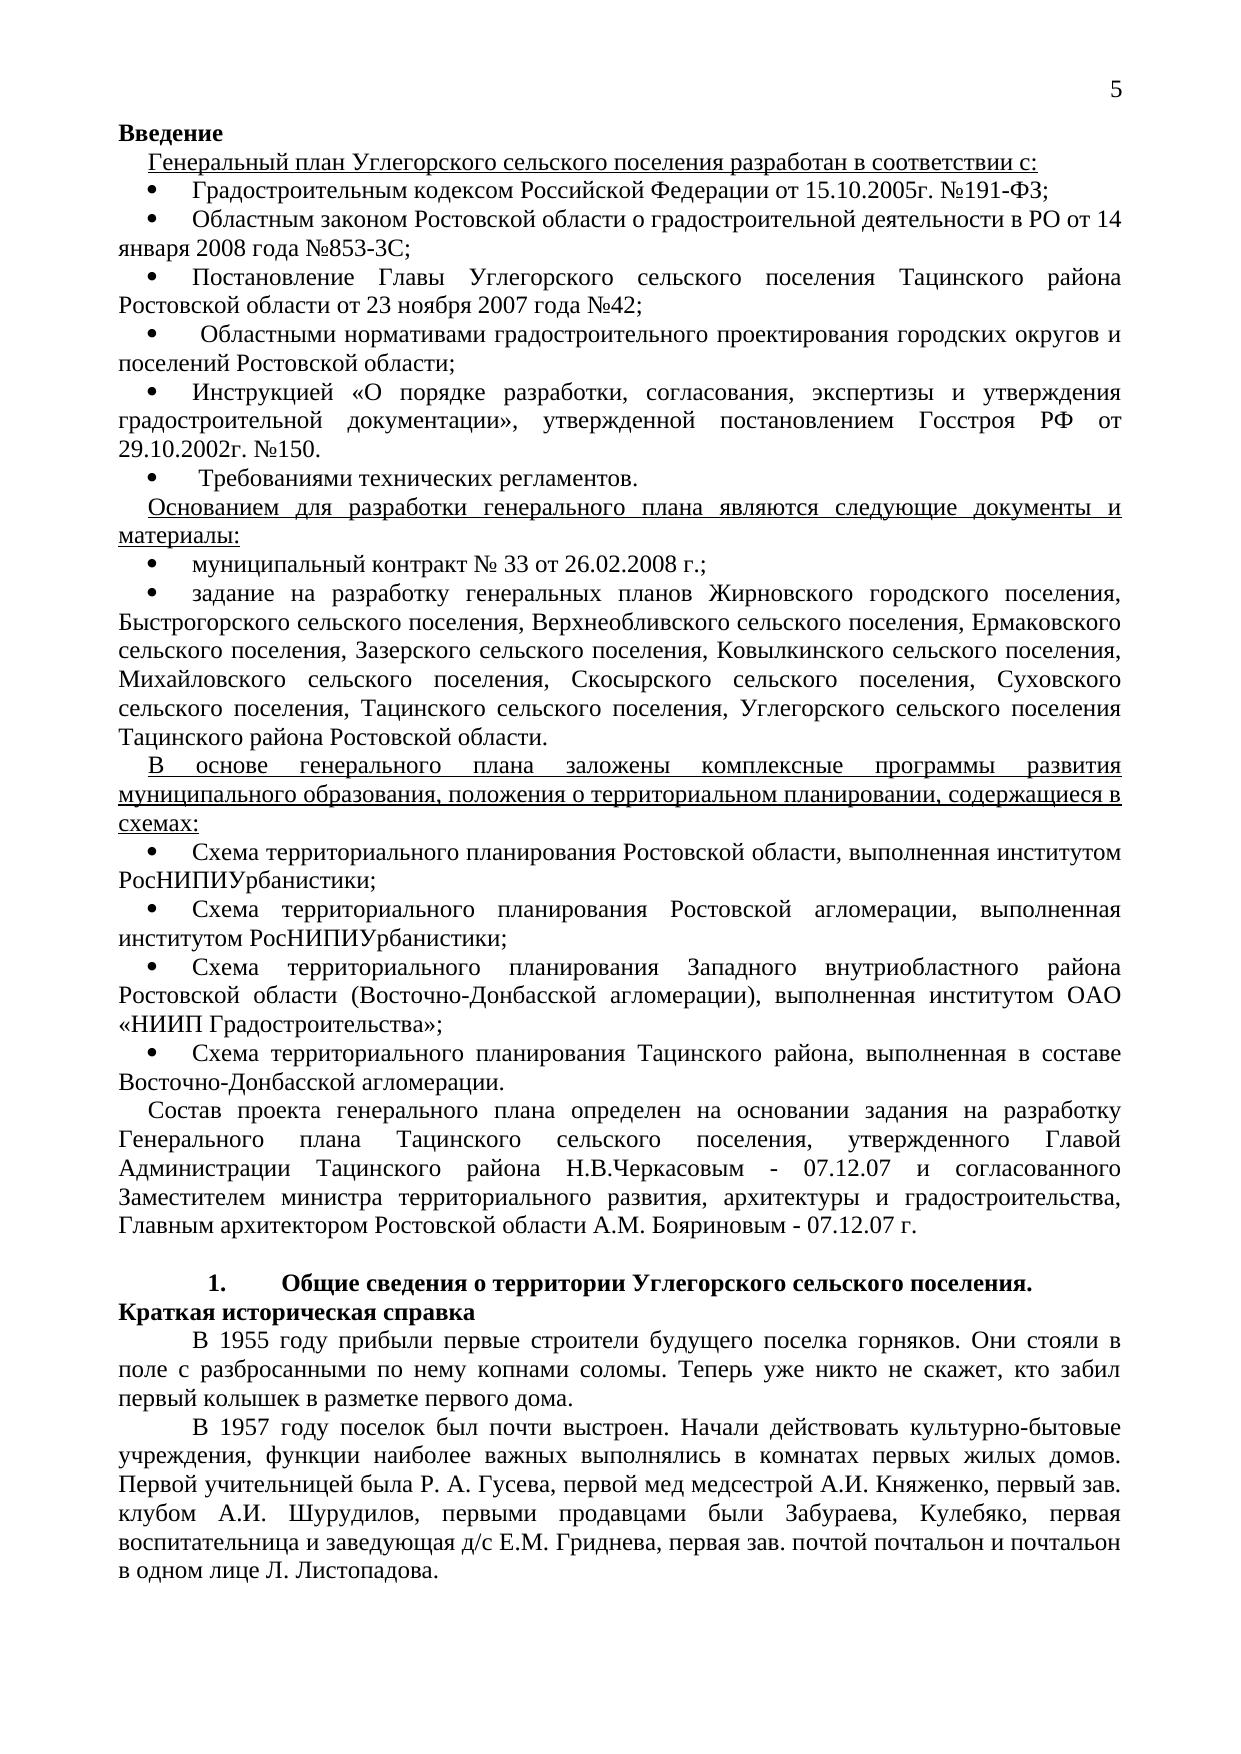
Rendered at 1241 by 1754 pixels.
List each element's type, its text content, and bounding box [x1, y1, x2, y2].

list задание на разработку генеральных планов Жирновского городского поселения, Быстрогорского сельского поселения, Верхнеобливского сельского поселения, Ермаковского сельского поселения, Зазерского сельского поселения, Ковылкинского сельского поселения, Михайловского сельского поселения, Скосырского сельского поселения, Суховского сельского поселения, Тацинского сельского поселения, Углегорского сельского поселения Тацинского района Ростовской области. [118, 578, 1122, 751]
list Общие сведения о территории Углегорского сельского поселения. [118, 1268, 1122, 1297]
list Градостроительным кодексом Российской Федерации от 15.10.2005г. №191-ФЗ; [118, 176, 1122, 204]
text Генеральный план Углегорского сельского поселения разработан в соответствии с: [118, 147, 1122, 176]
text В основе генерального плана заложены комплексные программы развития муниципального образования, положения о территориальном планировании, содержащиеся в схемах: [118, 806, 1122, 837]
list Схема территориального планирования Тацинского района, выполненная в составе Восточно-Донбасской агломерации. [118, 1038, 1122, 1096]
list Постановление Главы Углегорского сельского поселения Тацинского района Ростовской области от 23 ноября 2007 года №42; [118, 262, 1122, 319]
text В 1957 году поселок был почти выстроен. Начали действовать культурно-бытовые учреждения, функции наиболее важных выполнялись в комнатах первых жилых домов. Первой учительницей была Р. А. Гусева, первой мед медсестрой А.И. Княженко, первый зав. клубом А.И. Шурудилов, первыми продавцами были Забураева, Кулебяко, первая воспитательница и заведующая д/с Е.М. Гриднева, первая зав. почтой почтальон и почтальон в одном лице Л. Листопадова. [118, 1412, 1122, 1584]
text Введение [118, 118, 1122, 147]
text Основанием для разработки генерального плана являются следующие документы и материалы: [118, 492, 1122, 549]
list Областными нормативами градостроительного проектирования городских округов и поселений Ростовской области; [118, 319, 1122, 377]
text Состав проекта генерального плана определен на основании задания на разработку Генерального плана Тацинского сельского поселения, утвержденного Главой Администрации Тацинского района Н.В.Черкасовым - 07.12.07 и согласованного Заместителем министра территориального развития, архитектуры и градостроительства, Главным архитектором Ростовской области А.М. Бояриновым - 07.12.07 г. [118, 1096, 1122, 1239]
text Краткая историческая справка [118, 1297, 1122, 1326]
text В основе генерального плана заложены комплексные программы развития муниципального образования, положения о территориальном планировании, содержащиеся в схемах: [118, 751, 1122, 804]
list муниципальный контракт № 33 от 26.02.2008 г.; [118, 549, 1122, 578]
list Областным законом Ростовской области о градостроительной деятельности в РО от 14 января 2008 года №853-3С; [118, 204, 1122, 262]
list Схема территориального планирования Ростовской агломерации, выполненная институтом РосНИПИУрбанистики; [118, 894, 1122, 952]
list Схема территориального планирования Западного внутриобластного района Ростовской области (Восточно-Донбасской агломерации), выполненная институтом ОАО «НИИП Градостроительства»; [118, 952, 1122, 1038]
text В 1955 году прибыли первые строители будущего поселка горняков. Они стояли в поле с разбросанными по нему копнами соломы. Теперь уже никто не скажет, кто забил первый колышек в разметке первого дома. [118, 1326, 1122, 1412]
list Требованиями технических регламентов. [118, 463, 1122, 492]
list Инструкцией «О порядке разработки, согласования, экспертизы и утверждения градостроительной документации», утвержденной постановлением Госстроя РФ от 29.10.2002г. №150. [118, 377, 1122, 463]
list Схема территориального планирования Ростовской области, выполненная институтом РосНИПИУрбанистики; [118, 837, 1122, 894]
